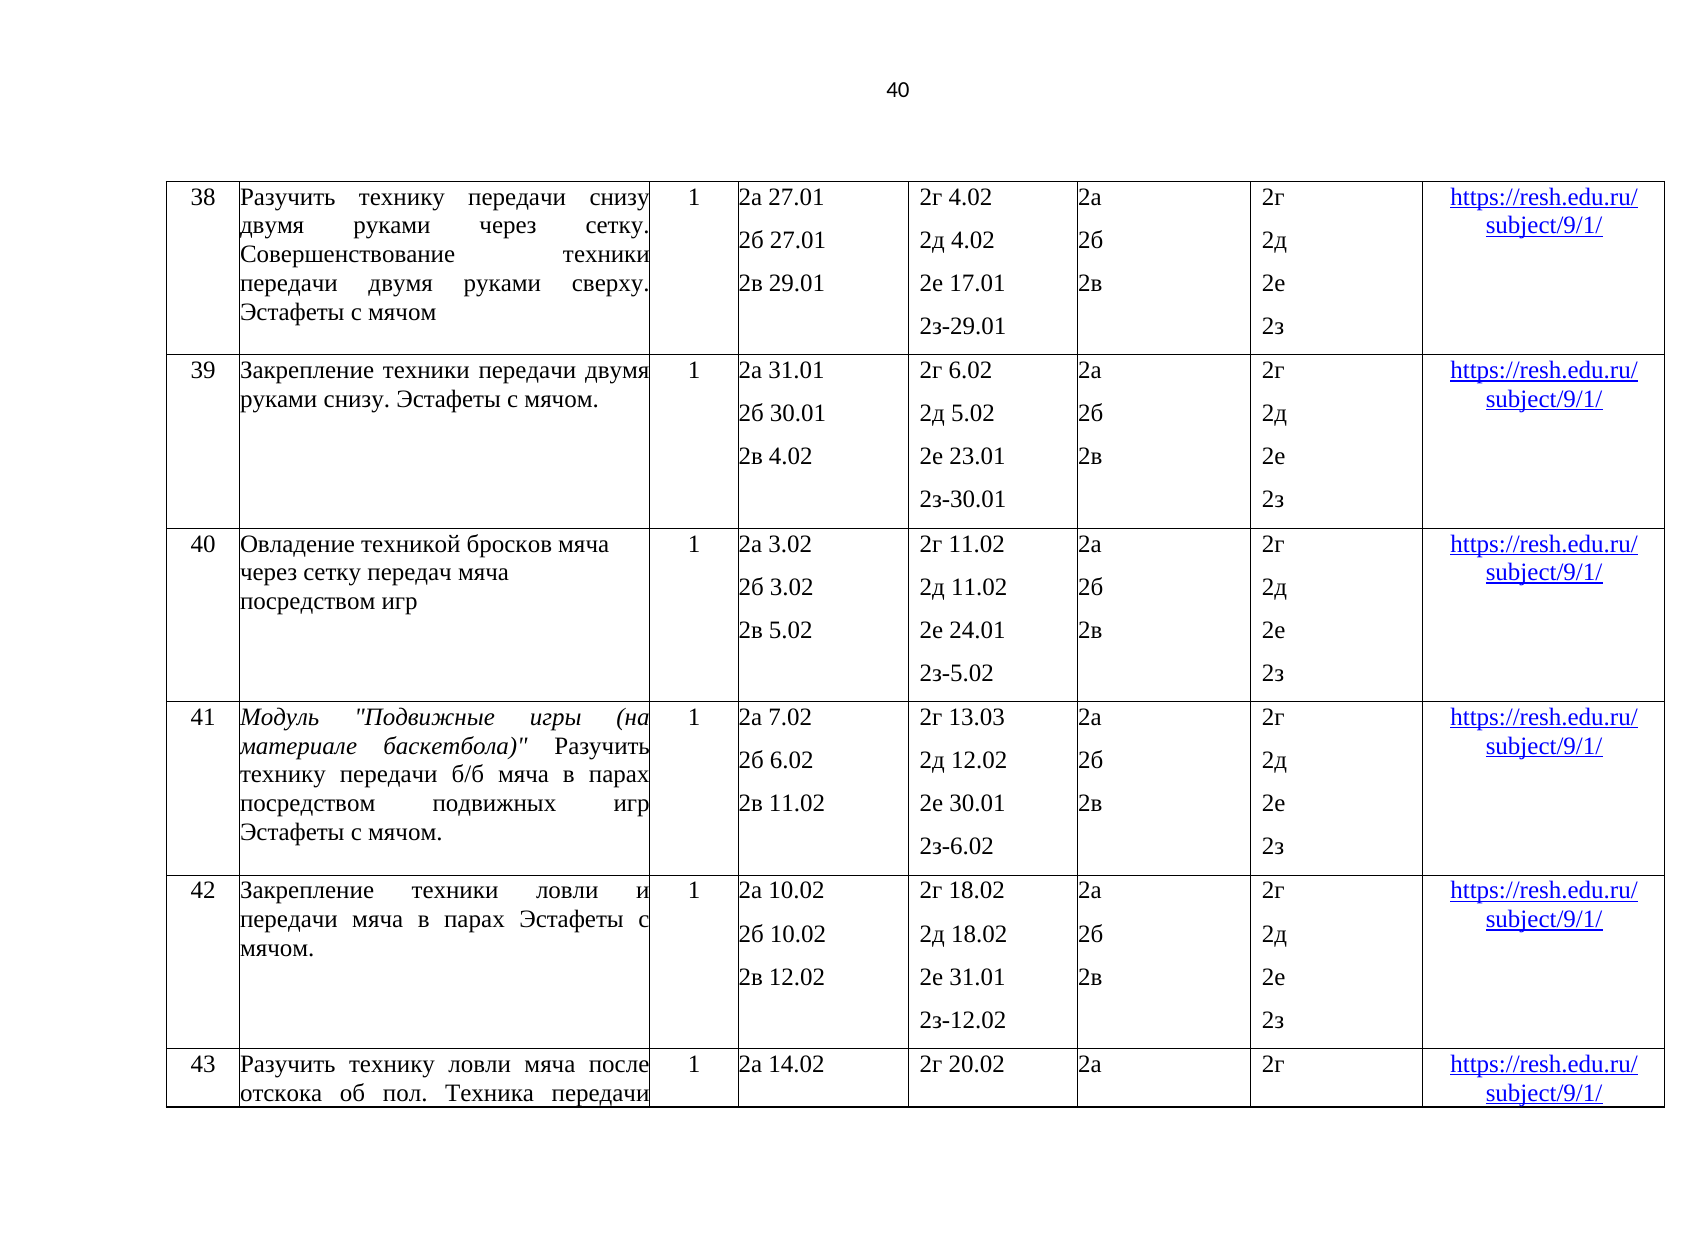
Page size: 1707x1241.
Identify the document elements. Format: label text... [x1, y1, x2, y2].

table_cell 2г 2д 2е 2з [1251, 702, 1422, 874]
table_cell 2а 2б 2в [1078, 702, 1250, 874]
table_cell Закрепление техники ловли и передачи мяча в парах Эстафеты с мячом. [240, 876, 649, 1048]
table_cell 2а 2б 2в [1078, 182, 1250, 354]
table_cell Разучить технику передачи снизу двумя руками через сетку. Совершенствование техники передачи двумя руками сверху. Эстафеты с мячом [240, 182, 649, 354]
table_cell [909, 1049, 1077, 1106]
table_cell 1 [650, 1049, 738, 1106]
table_cell 2г 11.02 2д 11.02 2е 24.01 2з-5.02 [909, 529, 1077, 701]
table_cell 1 [650, 355, 738, 528]
table_cell 2а 2б 2в [1078, 1049, 1250, 1106]
table_cell 1 [650, 702, 738, 874]
table_cell 2г 6.02 2д 5.02 2е 23.01 2з-30.01 [909, 355, 1077, 528]
table_cell 2а 3.02 2б 3.02 2в 5.02 [739, 529, 908, 701]
table_cell 2а 31.01 2б 30.01 2в 4.02 [739, 355, 908, 528]
table_cell 2г 18.02 2д 18.02 2е 31.01 2з-12.02 [909, 876, 1077, 1048]
table_cell Овладение техникой бросков мяча через сетку передач мяча посредством игр [240, 529, 649, 701]
table_cell 1 [650, 876, 738, 1048]
table_cell 2г 2д 2е 2з [1251, 355, 1422, 528]
table_cell 2г 2д 2е 2з [1251, 529, 1422, 701]
table_cell 2г 2д 2е 2з [1251, 876, 1422, 1048]
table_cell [1423, 182, 1664, 354]
table_cell https://resh.edu.ru/subject/9/1/ [1423, 702, 1664, 874]
table_cell 43 [167, 1049, 239, 1106]
table_cell 2г 13.03 2д 12.02 2е 30.01 2з-6.02 [909, 702, 1077, 874]
table_cell 2а 2б 2в [1078, 529, 1250, 701]
table_cell 2г 2д 2е 2з [1251, 182, 1422, 354]
table_cell 2г 2д 2е 2з [1251, 1049, 1422, 1106]
table_cell 2а 10.02 2б 10.02 2в 12.02 [739, 876, 908, 1048]
table_cell 2г 4.02 2д 4.02 2е 17.01 2з-29.01 [909, 182, 1077, 354]
table_cell Закрепление техники передачи двумя руками снизу. Эстафеты с мячом. [240, 355, 649, 528]
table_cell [739, 1049, 908, 1106]
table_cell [240, 1049, 649, 1106]
table_cell 42 [167, 876, 239, 1048]
table_cell 1 [650, 529, 738, 701]
table_cell 2а 2б 2в [1078, 355, 1250, 528]
table_cell Модуль "Подвижные игры (на материале баскетбола)" Разучить технику передачи б/б мяча в парах посредством подвижных игр Эстафеты с мячом. [240, 702, 649, 874]
table_cell https://resh.edu.ru/subject/9/1/ [1423, 876, 1664, 1048]
table_cell 2а 27.01 2б 27.01 2в 29.01 [739, 182, 908, 354]
table_cell 2а 2б 2в [1078, 876, 1250, 1048]
table_cell 39 [167, 355, 239, 528]
table_cell 1 [650, 182, 738, 354]
table_cell 41 [167, 702, 239, 874]
table_cell https://resh.edu.ru/subject/9/1/ [1423, 529, 1664, 701]
table_cell 38 [167, 182, 239, 354]
table_cell 40 [167, 529, 239, 701]
table_cell https://resh.edu.ru/subject/9/1/ [1423, 355, 1664, 528]
table_cell 2а 7.02 2б 6.02 2в 11.02 [739, 702, 908, 874]
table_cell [1423, 1049, 1664, 1106]
